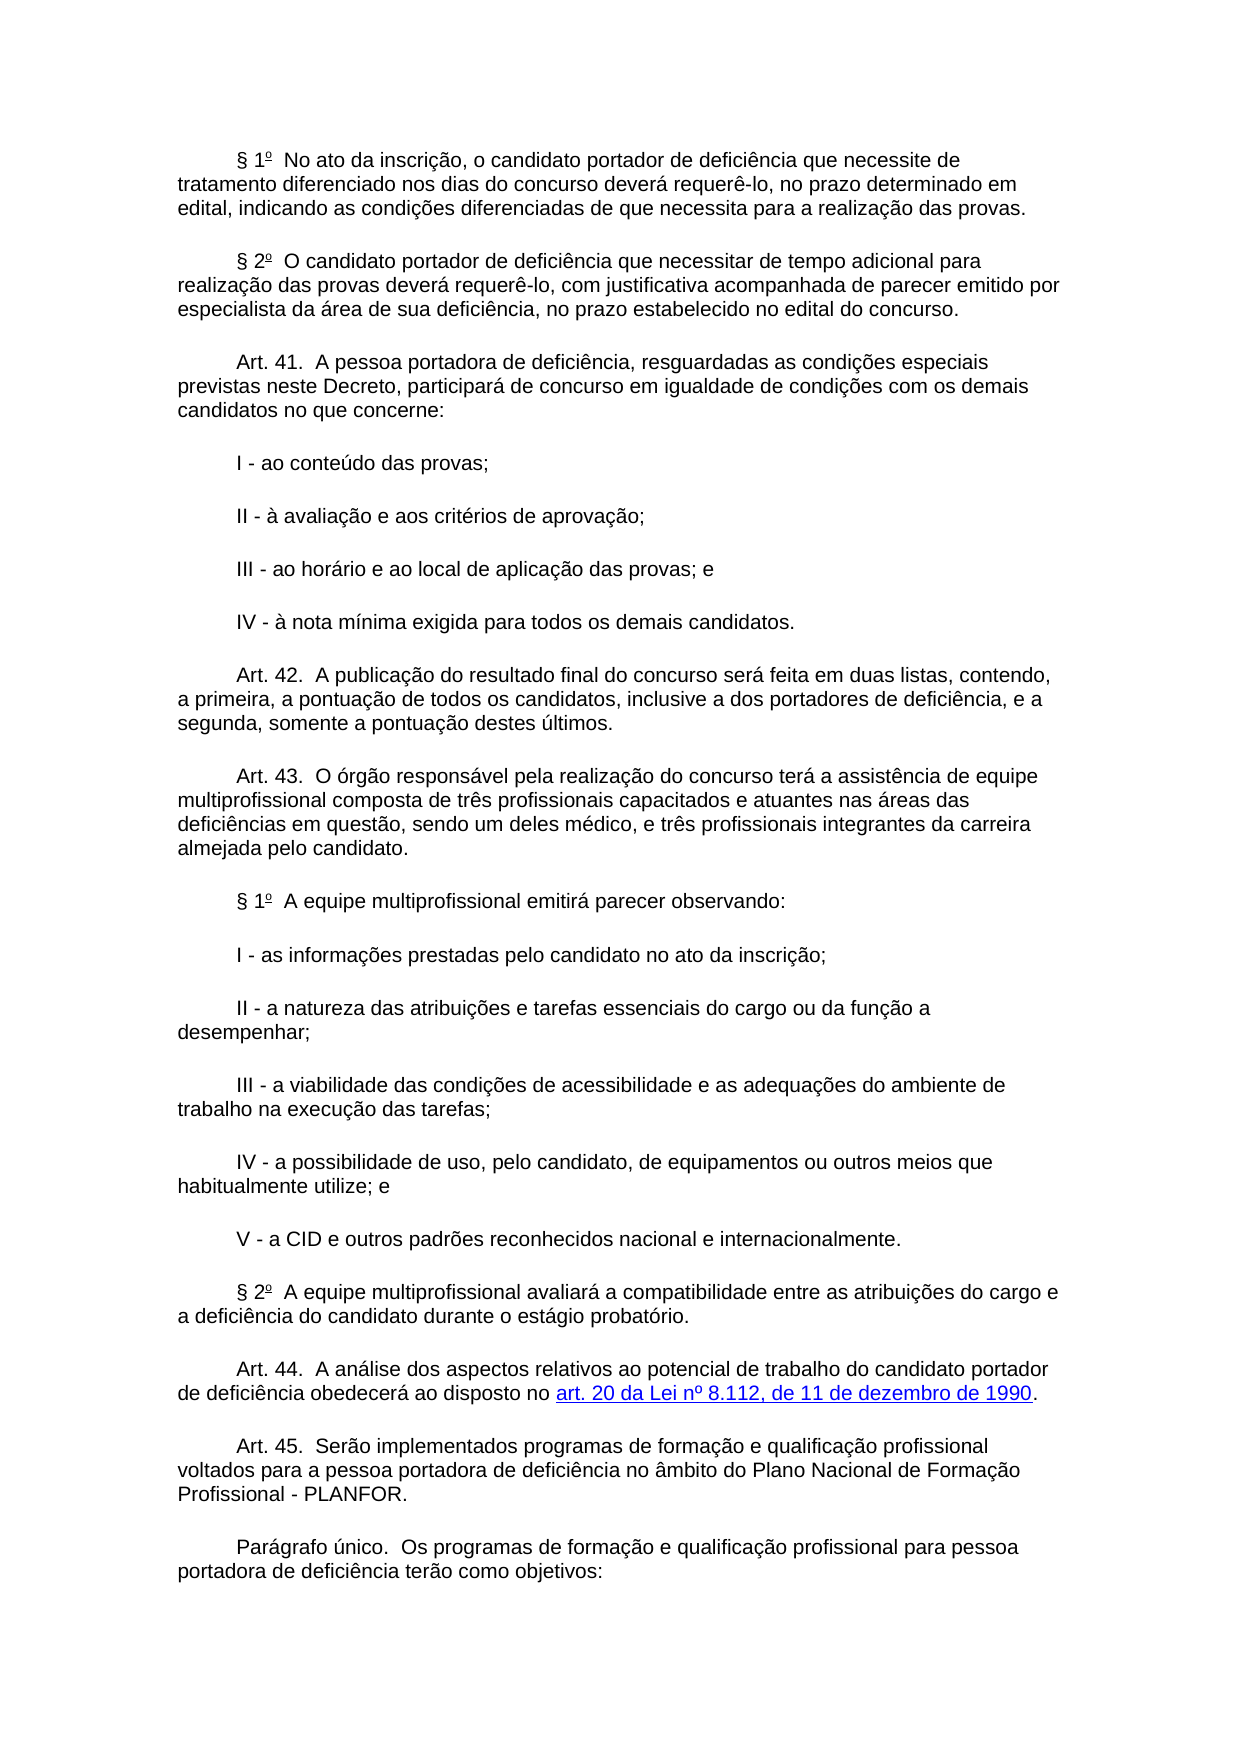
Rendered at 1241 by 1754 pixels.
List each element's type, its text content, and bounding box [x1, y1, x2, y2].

text III - a viabilidade das condições de acessibilidade e as adequações do ambiente de trabalho na execução das tarefas; [177, 1073, 1063, 1121]
text Art. 42. A publicação do resultado final do concurso será feita em duas listas, contendo, a primeira, a pontuação de todos os candidatos, inclusive a dos portadores de deficiência, e a segunda, somente a pontuação destes últimos. [177, 663, 1063, 735]
text § 2o A equipe multiprofissional avaliará a compatibilidade entre as atribuições do cargo e a deficiência do candidato durante o estágio probatório. [177, 1280, 1063, 1328]
text I - as informações prestadas pelo candidato no ato da inscrição; [177, 942, 1063, 966]
text § 2o O candidato portador de deficiência que necessitar de tempo adicional para realização das provas deverá requerê-lo, com justificativa acompanhada de parecer emitido por especialista da área de sua deficiência, no prazo estabelecido no edital do concurso. [177, 249, 1063, 321]
text Parágrafo único. Os programas de formação e qualificação profissional para pessoa portadora de deficiência terão como objetivos: [177, 1535, 1063, 1583]
text Art. 44. A análise dos aspectos relativos ao potencial de trabalho do candidato portador de deficiência obedecerá ao disposto no art. 20 da Lei nº 8.112, de 11 de dezembro de 1990. [177, 1357, 1063, 1405]
text IV - a possibilidade de uso, pelo candidato, de equipamentos ou outros meios que habitualmente utilize; e [177, 1150, 1063, 1198]
text II - à avaliação e aos critérios de aprovação; [177, 504, 1063, 528]
text II - a natureza das atribuições e tarefas essenciais do cargo ou da função a desempenhar; [177, 996, 1063, 1043]
text § 1o No ato da inscrição, o candidato portador de deficiência que necessite de tratamento diferenciado nos dias do concurso deverá requerê-lo, no prazo determinado em edital, indicando as condições diferenciadas de que necessita para a realização das provas. [177, 148, 1063, 219]
text Art. 45. Serão implementados programas de formação e qualificação profissional voltados para a pessoa portadora de deficiência no âmbito do Plano Nacional de Formação Profissional - PLANFOR. [177, 1434, 1063, 1506]
text I - ao conteúdo das provas; [177, 451, 1063, 475]
text § 1o A equipe multiprofissional emitirá parecer observando: [177, 889, 1063, 913]
text Art. 43. O órgão responsável pela realização do concurso terá a assistência de equipe multiprofissional composta de três profissionais capacitados e atuantes nas áreas das deficiências em questão, sendo um deles médico, e três profissionais integrantes da carreira almejada pelo candidato. [177, 764, 1063, 860]
text V - a CID e outros padrões reconhecidos nacional e internacionalmente. [177, 1227, 1063, 1251]
text III - ao horário e ao local de aplicação das provas; e [177, 557, 1063, 581]
text IV - à nota mínima exigida para todos os demais candidatos. [177, 610, 1063, 634]
text Art. 41. A pessoa portadora de deficiência, resguardadas as condições especiais previstas neste Decreto, participará de concurso em igualdade de condições com os demais candidatos no que concerne: [177, 350, 1063, 422]
